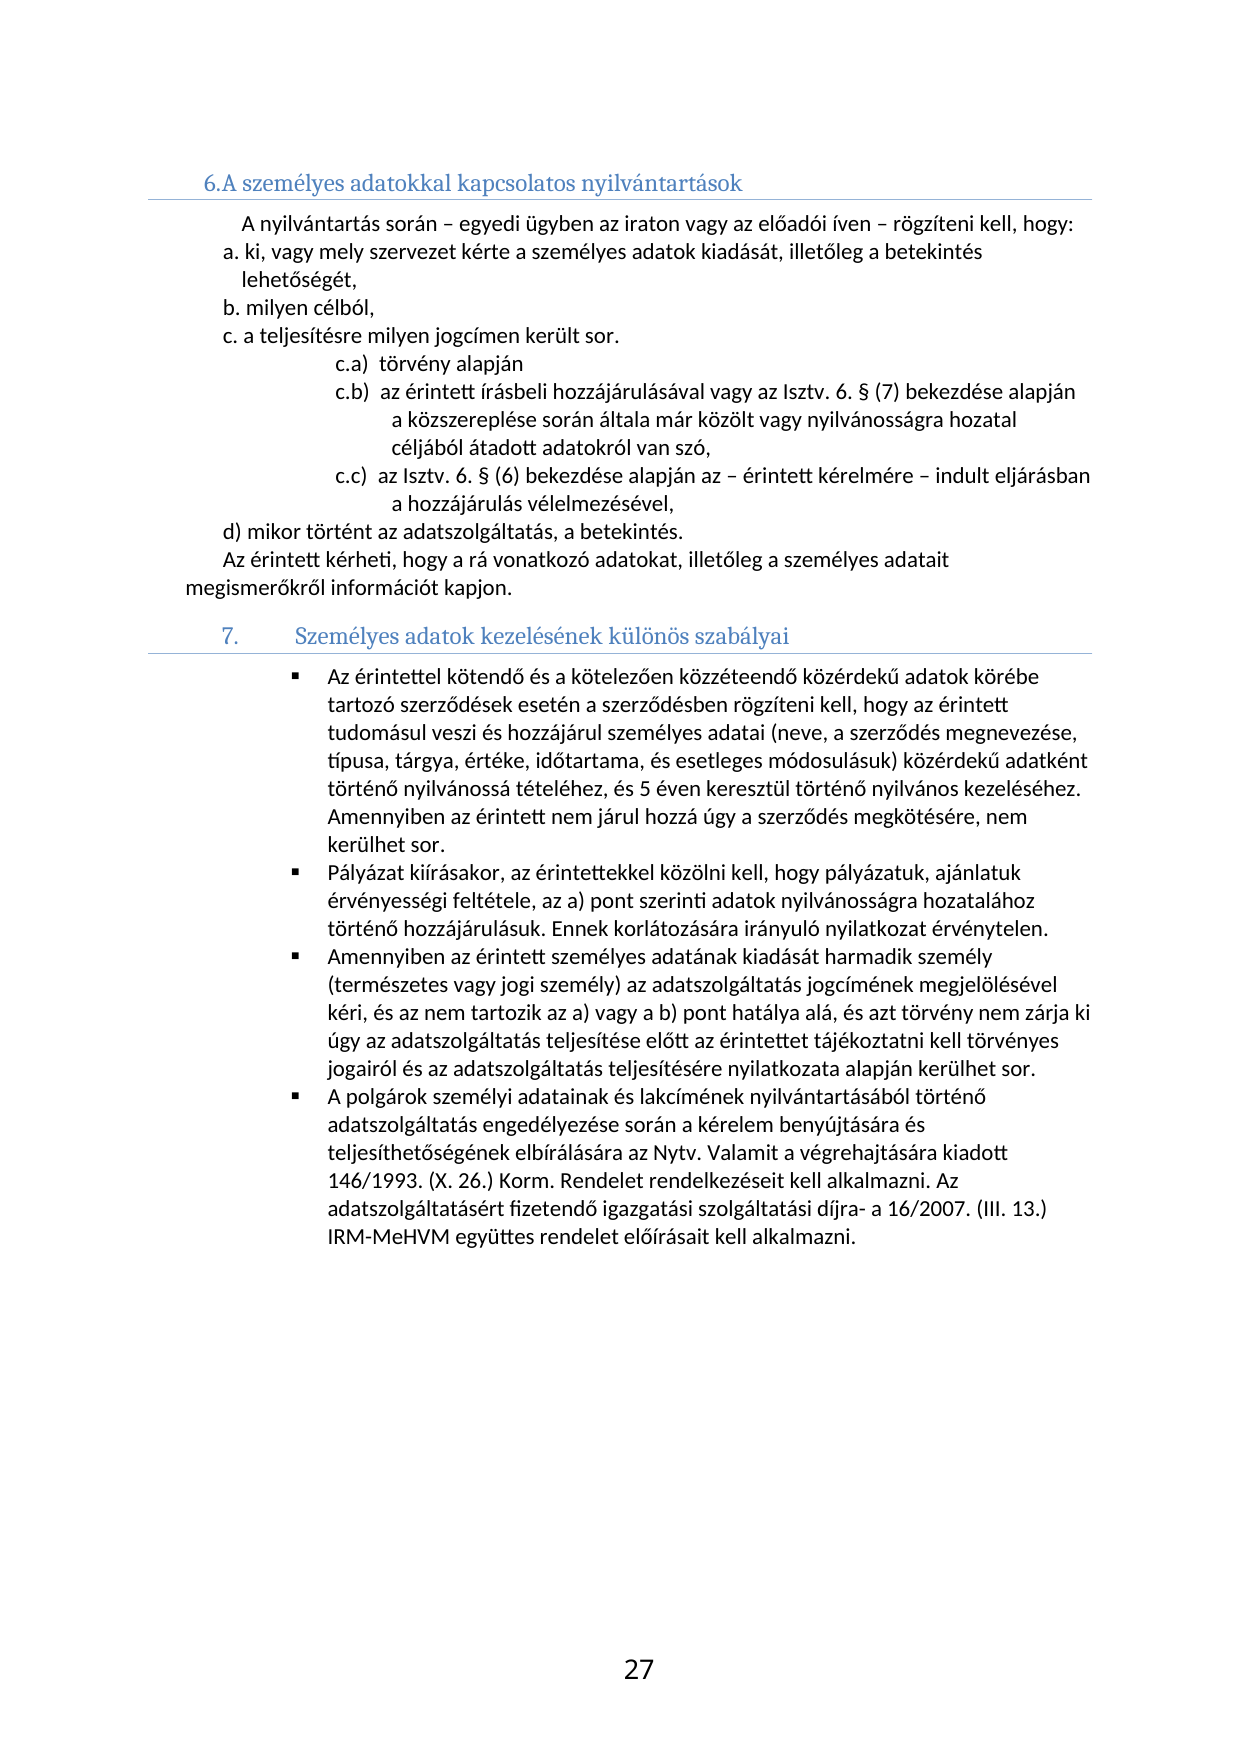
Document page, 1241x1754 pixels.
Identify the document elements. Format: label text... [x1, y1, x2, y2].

text c.c) az Isztv. 6. § (6) bekezdése alapján az – érintett kérelmére – indult eljárásban a hozzájárulás vélelmezésével, [335, 461, 1092, 517]
text d) mikor történt az adatszolgáltatás, a betekintés. [223, 517, 1092, 545]
subtitle 7. Személyes adatok kezelésének különös szabályai [148, 622, 1092, 653]
subtitle 6. A személyes adatokkal kapcsolatos nyilvántartások [148, 168, 1092, 199]
text c.b) az érintett írásbeli hozzájárulásával vagy az Isztv. 6. § (7) bekezdése alapján a közszereplése során általa már közölt vagy nyilvánosságra hozatal céljából átadott adatokról van szó, [335, 377, 1092, 461]
text b. milyen célból, [223, 293, 1092, 321]
text Az érintett kérheti, hogy a rá vonatkozó adatokat, illetőleg a személyes adatait megismerőkről információt kapjon. [185, 545, 1092, 601]
list Amennyiben az érintett személyes adatának kiadását harmadik személy (természetes vagy jogi személy) az adatszolgáltatás jogcímének megjelölésével kéri, és az nem tartozik az a) vagy a b) pont hatálya alá, és azt törvény nem zárja ki úgy az adatszolgáltatás teljesítése előtt az érintettet tájékoztatni kell törvényes jogairól és az adatszolgáltatás teljesítésére nyilatkozata alapján kerülhet sor. [290, 942, 1092, 1082]
text c.a) törvény alapján [241, 349, 1092, 377]
text a. ki, vagy mely szervezet kérte a személyes adatok kiadását, illetőleg a betekintés lehetőségét, [223, 237, 1092, 293]
list Pályázat kiírásakor, az érintettekkel közölni kell, hogy pályázatuk, ajánlatuk érvényességi feltétele, az a) pont szerinti adatok nyilvánosságra hozatalához történő hozzájárulásuk. Ennek korlátozására irányuló nyilatkozat érvénytelen. [290, 858, 1092, 942]
text A nyilvántartás során – egyedi ügyben az iraton vagy az előadói íven – rögzíteni kell, hogy: [204, 209, 1092, 237]
list A polgárok személyi adatainak és lakcímének nyilvántartásából történő adatszolgáltatás engedélyezése során a kérelem benyújtására és teljesíthetőségének elbírálására az Nytv. Valamit a végrehajtására kiadott 146/1993. (X. 26.) Korm. Rendelet rendelkezéseit kell alkalmazni. Az adatszolgáltatásért fizetendő igazgatási szolgáltatási díjra- a 16/2007. (III. 13.) IRM-MeHVM együttes rendelet előírásait kell alkalmazni. [290, 1082, 1092, 1251]
text c. a teljesítésre milyen jogcímen került sor. [223, 321, 1092, 349]
list Az érintettel kötendő és a kötelezően közzéteendő közérdekű adatok körébe tartozó szerződések esetén a szerződésben rögzíteni kell, hogy az érintett tudomásul veszi és hozzájárul személyes adatai (neve, a szerződés megnevezése, típusa, tárgya, értéke, időtartama, és esetleges módosulásuk) közérdekű adatként történő nyilvánossá tételéhez, és 5 éven keresztül történő nyilvános kezeléséhez. Amennyiben az érintett nem járul hozzá úgy a szerződés megkötésére, nem kerülhet sor. [290, 662, 1092, 858]
